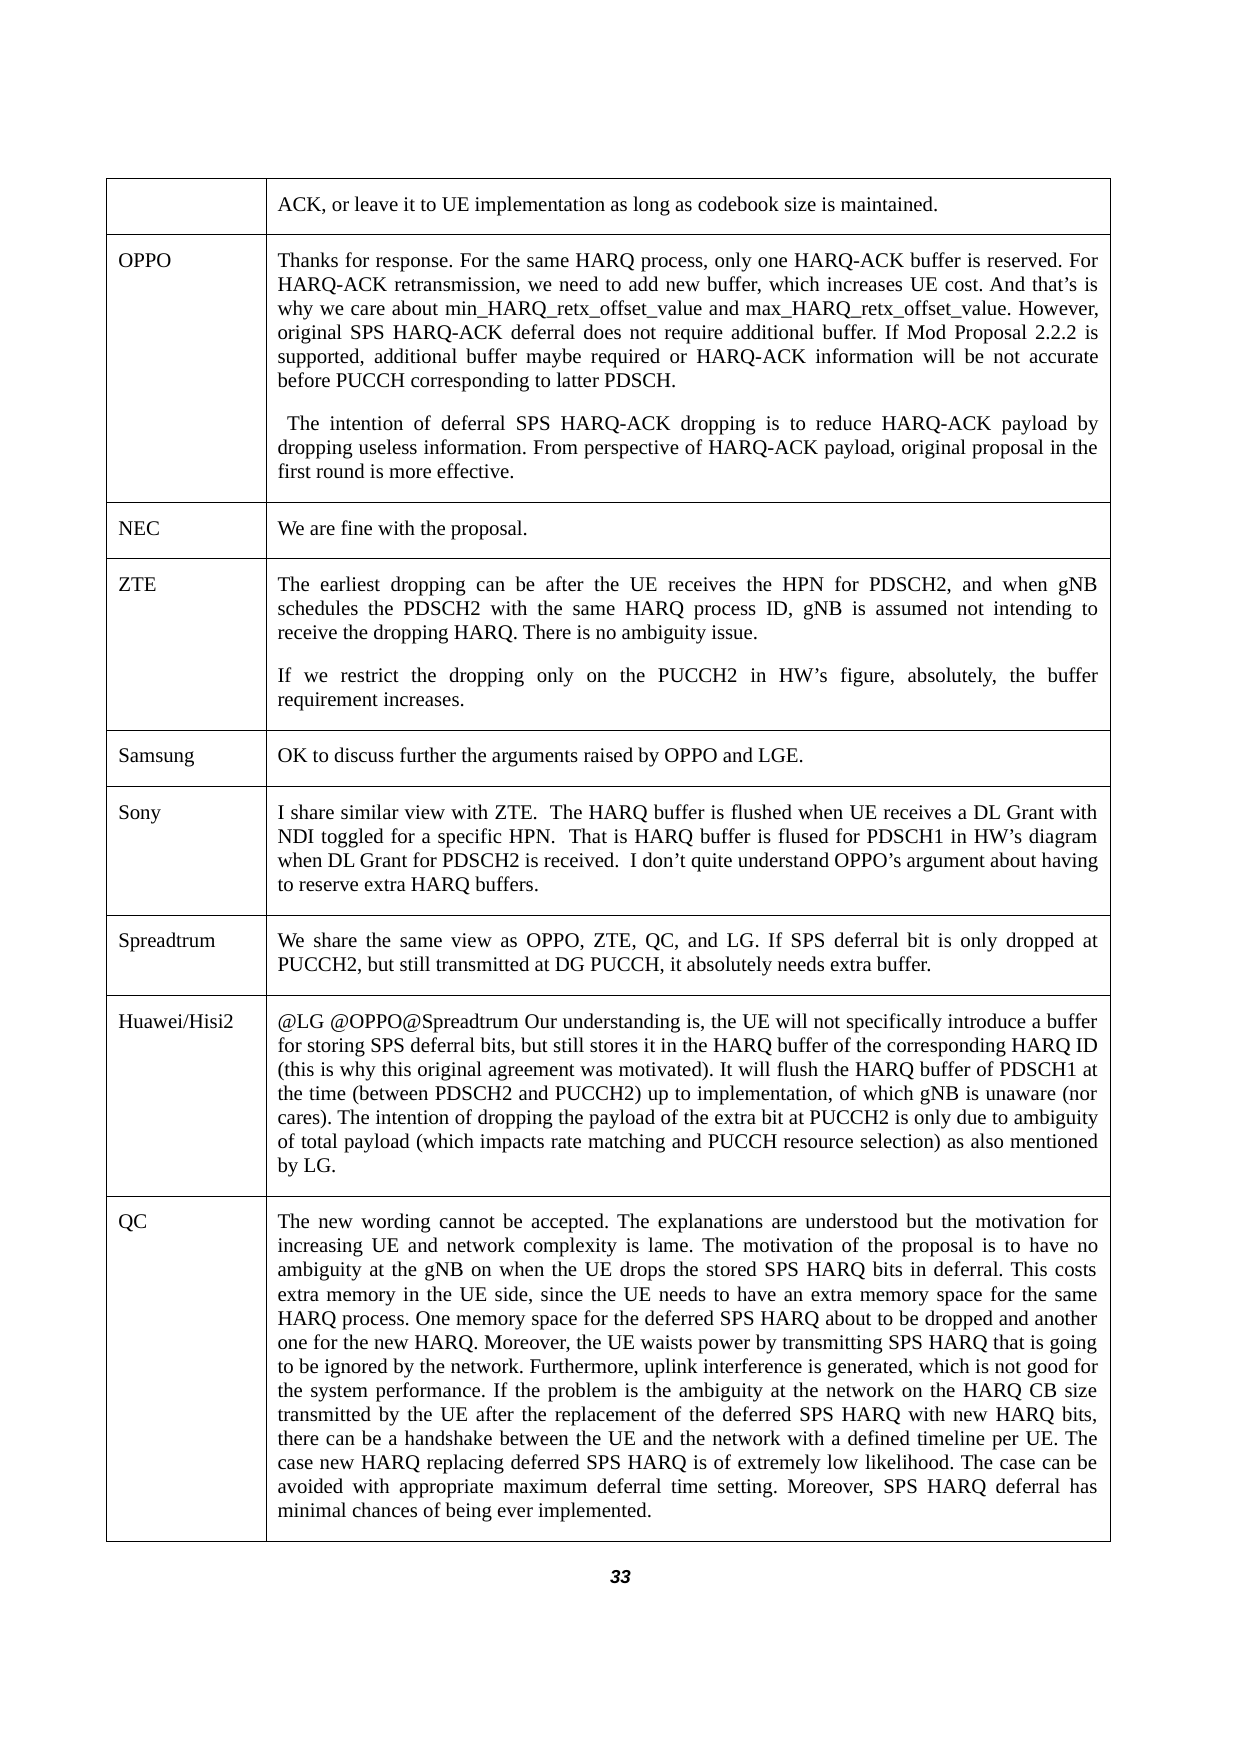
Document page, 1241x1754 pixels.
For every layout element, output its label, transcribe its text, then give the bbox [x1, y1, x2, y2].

table_cell QC [107, 1197, 266, 1541]
table_cell OK to discuss further the arguments raised by OPPO and LGE. [267, 731, 1110, 786]
table_cell Samsung [107, 731, 266, 786]
table_cell Huawei/Hisi2 [107, 996, 266, 1196]
table_cell ZTE [107, 559, 266, 730]
table_cell @LG @OPPO@Spreadtrum Our understanding is, the UE will not specifically introduce a buffer for storing SPS deferral bits, but still stores it in the HARQ buffer of the corresponding HARQ ID (this is why this original agreement was motivated). It will flush the HARQ buffer of PDSCH1 at the time (between PDSCH2 and PUCCH2) up to implementation, of which gNB is unaware (nor cares). The intention of dropping the payload of the extra bit at PUCCH2 is only due to ambiguity of total payload (which impacts rate matching and PUCCH resource selection) as also mentioned by LG. [267, 996, 1110, 1196]
table_cell LG [107, 179, 266, 234]
table_cell NEC [107, 503, 266, 558]
table_cell I share similar view with ZTE. The HARQ buffer is flushed when UE receives a DL Grant with NDI toggled for a specific HPN. That is HARQ buffer is flused for PDSCH1 in HW’s diagram when DL Grant for PDSCH2 is received. I don’t quite understand OPPO’s argument about having to reserve extra HARQ buffers. [267, 787, 1110, 914]
table_cell Sony [107, 787, 266, 914]
table_cell We are fine with the proposal. [267, 503, 1110, 558]
table_cell Spreadtrum [107, 916, 266, 995]
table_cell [267, 179, 1110, 234]
table_cell Thanks for response. For the same HARQ process, only one HARQ-ACK buffer is reserved. For HARQ-ACK retransmission, we need to add new buffer, which increases UE cost. And that’s is why we care about min_HARQ_retx_offset_value and max_HARQ_retx_offset_value. However, original SPS HARQ-ACK deferral does not require additional buffer. If Mod Proposal 2.2.2 is supported, additional buffer maybe required or HARQ-ACK information will be not accurate before PUCCH corresponding to latter PDSCH. The intention of deferral SPS HARQ-ACK dropping is to reduce HARQ-ACK payload by dropping useless information. From perspective of HARQ-ACK payload, original proposal in the first round is more effective. [267, 235, 1110, 502]
table_cell The new wording cannot be accepted. The explanations are understood but the motivation for increasing UE and network complexity is lame. The motivation of the proposal is to have no ambiguity at the gNB on when the UE drops the stored SPS HARQ bits in deferral. This costs extra memory in the UE side, since the UE needs to have an extra memory space for the same HARQ process. One memory space for the deferred SPS HARQ about to be dropped and another one for the new HARQ. Moreover, the UE waists power by transmitting SPS HARQ that is going to be ignored by the network. Furthermore, uplink interference is generated, which is not good for the system performance. If the problem is the ambiguity at the network on the HARQ CB size transmitted by the UE after the replacement of the deferred SPS HARQ with new HARQ bits, there can be a handshake between the UE and the network with a defined timeline per UE. The case new HARQ replacing deferred SPS HARQ is of extremely low likelihood. The case can be avoided with appropriate maximum deferral time setting. Moreover, SPS HARQ deferral has minimal chances of being ever implemented. [267, 1197, 1110, 1541]
table_cell OPPO [107, 235, 266, 502]
table_cell The earliest dropping can be after the UE receives the HPN for PDSCH2, and when gNB schedules the PDSCH2 with the same HARQ process ID, gNB is assumed not intending to receive the dropping HARQ. There is no ambiguity issue. If we restrict the dropping only on the PUCCH2 in HW’s figure, absolutely, the buffer requirement increases. [267, 559, 1110, 730]
table_cell We share the same view as OPPO, ZTE, QC, and LG. If SPS deferral bit is only dropped at PUCCH2, but still transmitted at DG PUCCH, it absolutely needs extra buffer. [267, 916, 1110, 995]
